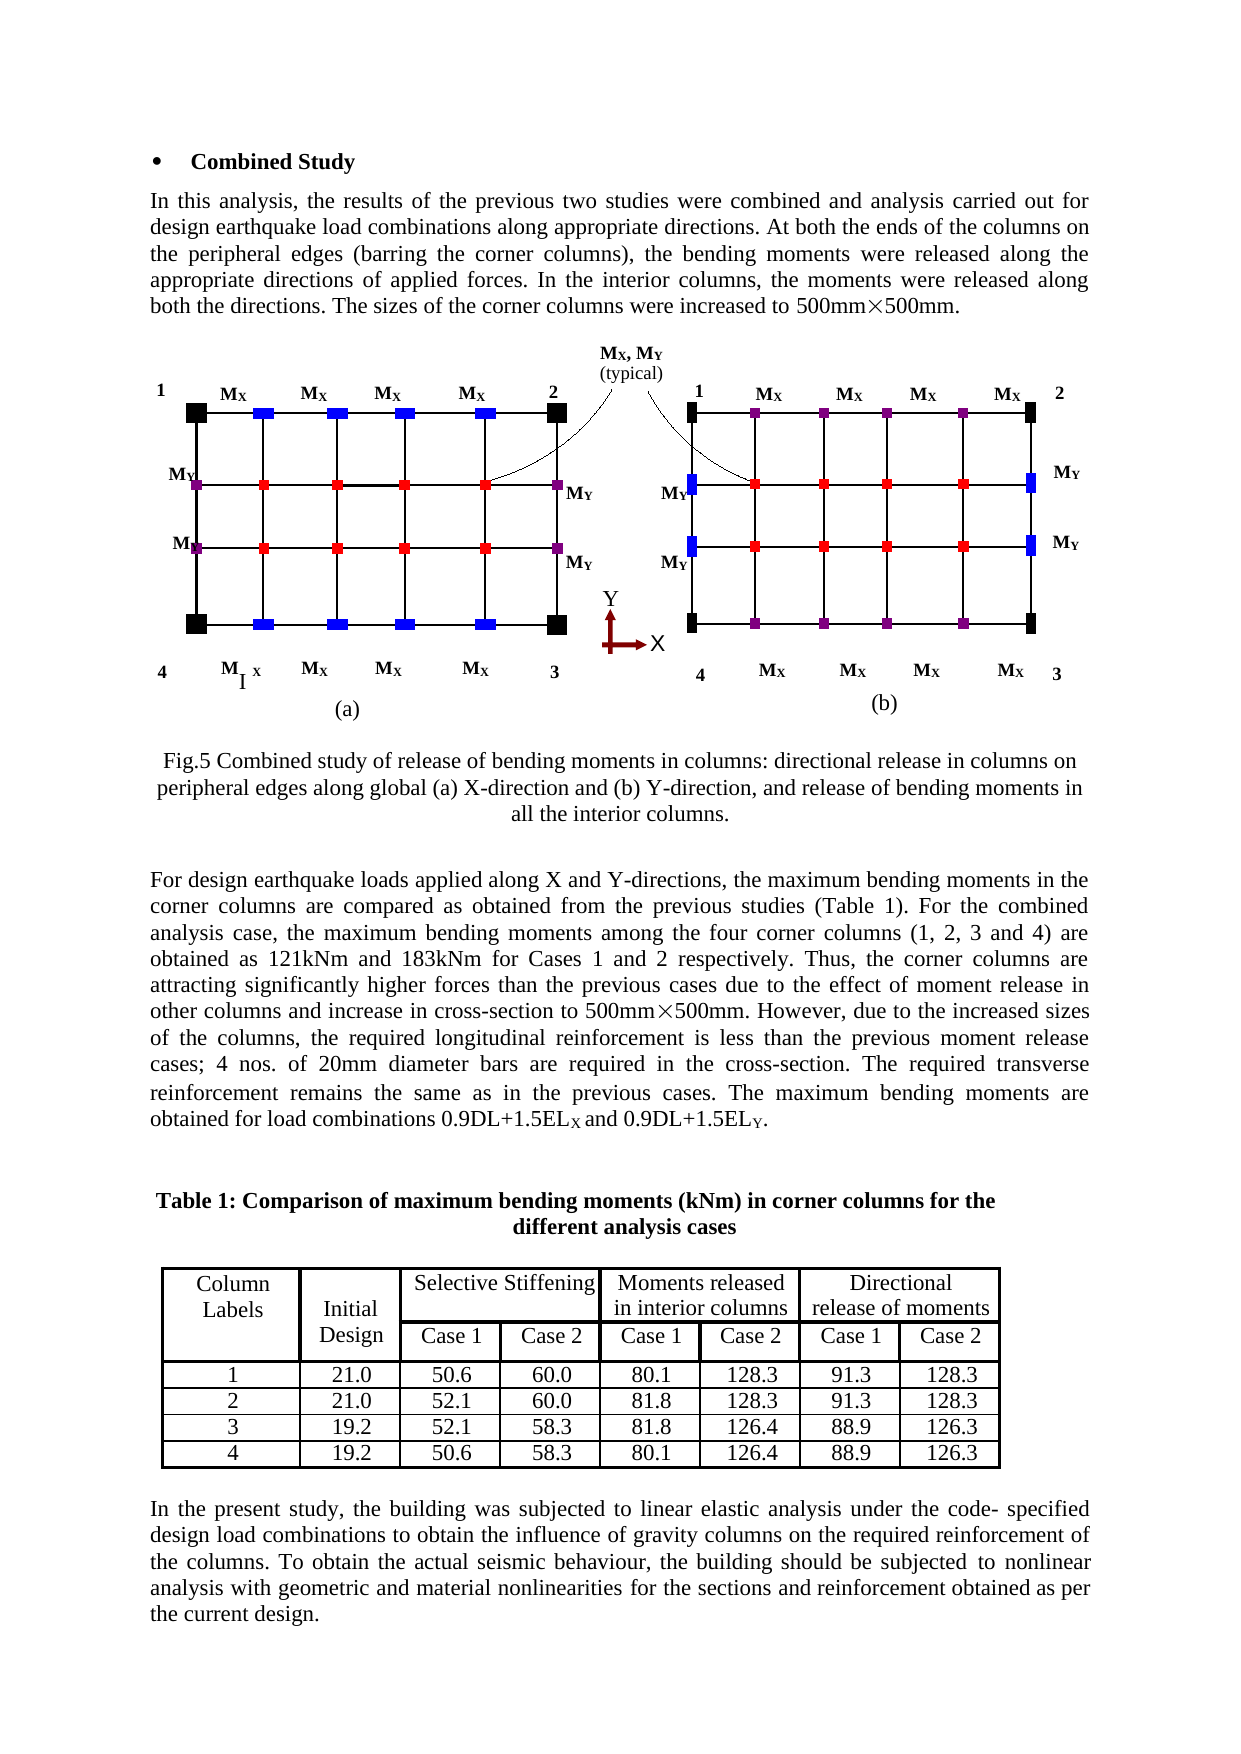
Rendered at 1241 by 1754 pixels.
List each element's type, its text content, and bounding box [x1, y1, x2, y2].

text Fig.5 Combined study of release of bending moments in columns: directional release in columns on peripheral edges along global (a) X-direction and (b) Y-direction, and release of bending moments in all the interior columns. [150, 747, 1091, 826]
table_cell 21.0 [301, 1389, 399, 1413]
table_cell 4 [164, 1442, 299, 1466]
table_cell 81.8 [601, 1389, 699, 1413]
table_cell 126.3 [901, 1442, 998, 1466]
table_cell 91.3 [801, 1389, 899, 1413]
text MX MX MX MX 2 [755, 382, 1142, 406]
table_cell 80.1 [601, 1363, 699, 1387]
table_cell 50.6 [401, 1363, 499, 1387]
text 1 MX [156, 379, 247, 405]
text 2 1 [549, 383, 704, 403]
table_header Column Labels [164, 1270, 298, 1360]
table_cell 2 [164, 1389, 299, 1413]
text MY MY [111, 486, 1142, 504]
table_header Selective Stiffening [402, 1270, 598, 1320]
table_cell 128.3 [701, 1389, 799, 1413]
table_cell 128.3 [901, 1363, 998, 1387]
table_cell 58.3 [501, 1442, 599, 1466]
text MX MX MX [300, 382, 485, 405]
table_header Moments released in interior columns [602, 1270, 798, 1320]
table_cell Case 1 [602, 1324, 698, 1360]
table_cell 21.0 [301, 1363, 399, 1387]
text (a) [334, 694, 489, 721]
table_cell 81.8 [601, 1415, 699, 1440]
table_cell 3 [164, 1415, 299, 1440]
text MY MY [106, 466, 1142, 486]
text In this analysis, the results of the previous two studies were combined and analysis carried out for design earthquake load combinations along appropriate directions. At both the ends of the columns on the peripheral edges (barring the corner columns), the bending moments were released along the appropriate directions of applied forces. In the interior columns, the moments were released along both the directions. The sizes of the corner columns were increased to 500mm500mm. [150, 187, 1091, 319]
table_cell 58.3 [501, 1415, 599, 1440]
table_cell 52.1 [401, 1415, 499, 1440]
table_cell 126.4 [701, 1415, 799, 1440]
table_cell Case 1 [402, 1324, 499, 1360]
table_cell Case 2 [502, 1324, 598, 1360]
table_cell 1 [164, 1363, 299, 1387]
text MX, MY [558, 343, 704, 365]
table_cell 19.2 [301, 1442, 399, 1466]
table_header Directional release of moments [801, 1270, 998, 1320]
table_cell 126.4 [701, 1442, 799, 1466]
table_cell 60.0 [501, 1389, 599, 1413]
table_cell 126.3 [901, 1415, 998, 1440]
table_cell Case 2 [702, 1324, 798, 1360]
text 3 4 MX MX MX MX 3 [550, 657, 1142, 683]
table_cell 88.9 [801, 1442, 899, 1466]
text In the present study, the building was subjected to linear elastic analysis under the code- specified design load combinations to obtain the influence of gravity columns on the required reinforcement of the columns. To obtain the actual seismic behaviour, the building should be subjected to nonlinear analysis with geometric and material nonlinearities for the sections and reinforcement obtained as per the current design. [150, 1495, 1091, 1627]
text MY MY [109, 535, 1142, 555]
table_header Initial Design [302, 1270, 399, 1360]
text For design earthquake loads applied along X and Y-directions, the maximum bending moments in the corner columns are compared as obtained from the previous studies (Table 1). For the combined analysis case, the maximum bending moments among the four corner columns (1, 2, 3 and 4) are obtained as 121kNm and 183kNm for Cases 1 and 2 respectively. Thus, the corner columns are attracting significantly higher forces than the previous cases due to the effect of moment release in other columns and increase in cross-section to 500mm500mm. However, due to the increased sizes of the columns, the required longitudinal reinforcement is less than the previous moment release cases; 4 nos. of 20mm diameter bars are required in the cross-section. The required transverse reinforcement remains the same as in the previous cases. The maximum bending moments are obtained for load combinations 0.9DL+1.5ELX and 0.9DL+1.5ELY. [150, 866, 1091, 1134]
table_cell 60.0 [501, 1363, 599, 1387]
subtitle Table 1: Comparison of maximum bending moments (kNm) in corner columns for the different analysis cases [150, 1187, 1002, 1240]
table_cell 88.9 [801, 1415, 899, 1440]
table_cell 19.2 [301, 1415, 399, 1440]
text MY MY [110, 555, 1142, 574]
table_cell Case 1 [801, 1324, 898, 1360]
table_cell 52.1 [401, 1389, 499, 1413]
table_cell Case 2 [901, 1324, 998, 1360]
text (b) [869, 689, 900, 715]
text Y [602, 585, 1142, 611]
table_cell 80.1 [601, 1442, 699, 1466]
table_cell 91.3 [801, 1363, 899, 1387]
text (typical) [559, 365, 704, 383]
table_cell 50.6 [401, 1442, 499, 1466]
table_cell 128.3 [901, 1389, 998, 1413]
text 4 MI X MX MX MX [157, 657, 489, 694]
table_cell 128.3 [701, 1363, 799, 1387]
subtitle Combined Study [153, 148, 1142, 174]
text X [650, 631, 1142, 657]
